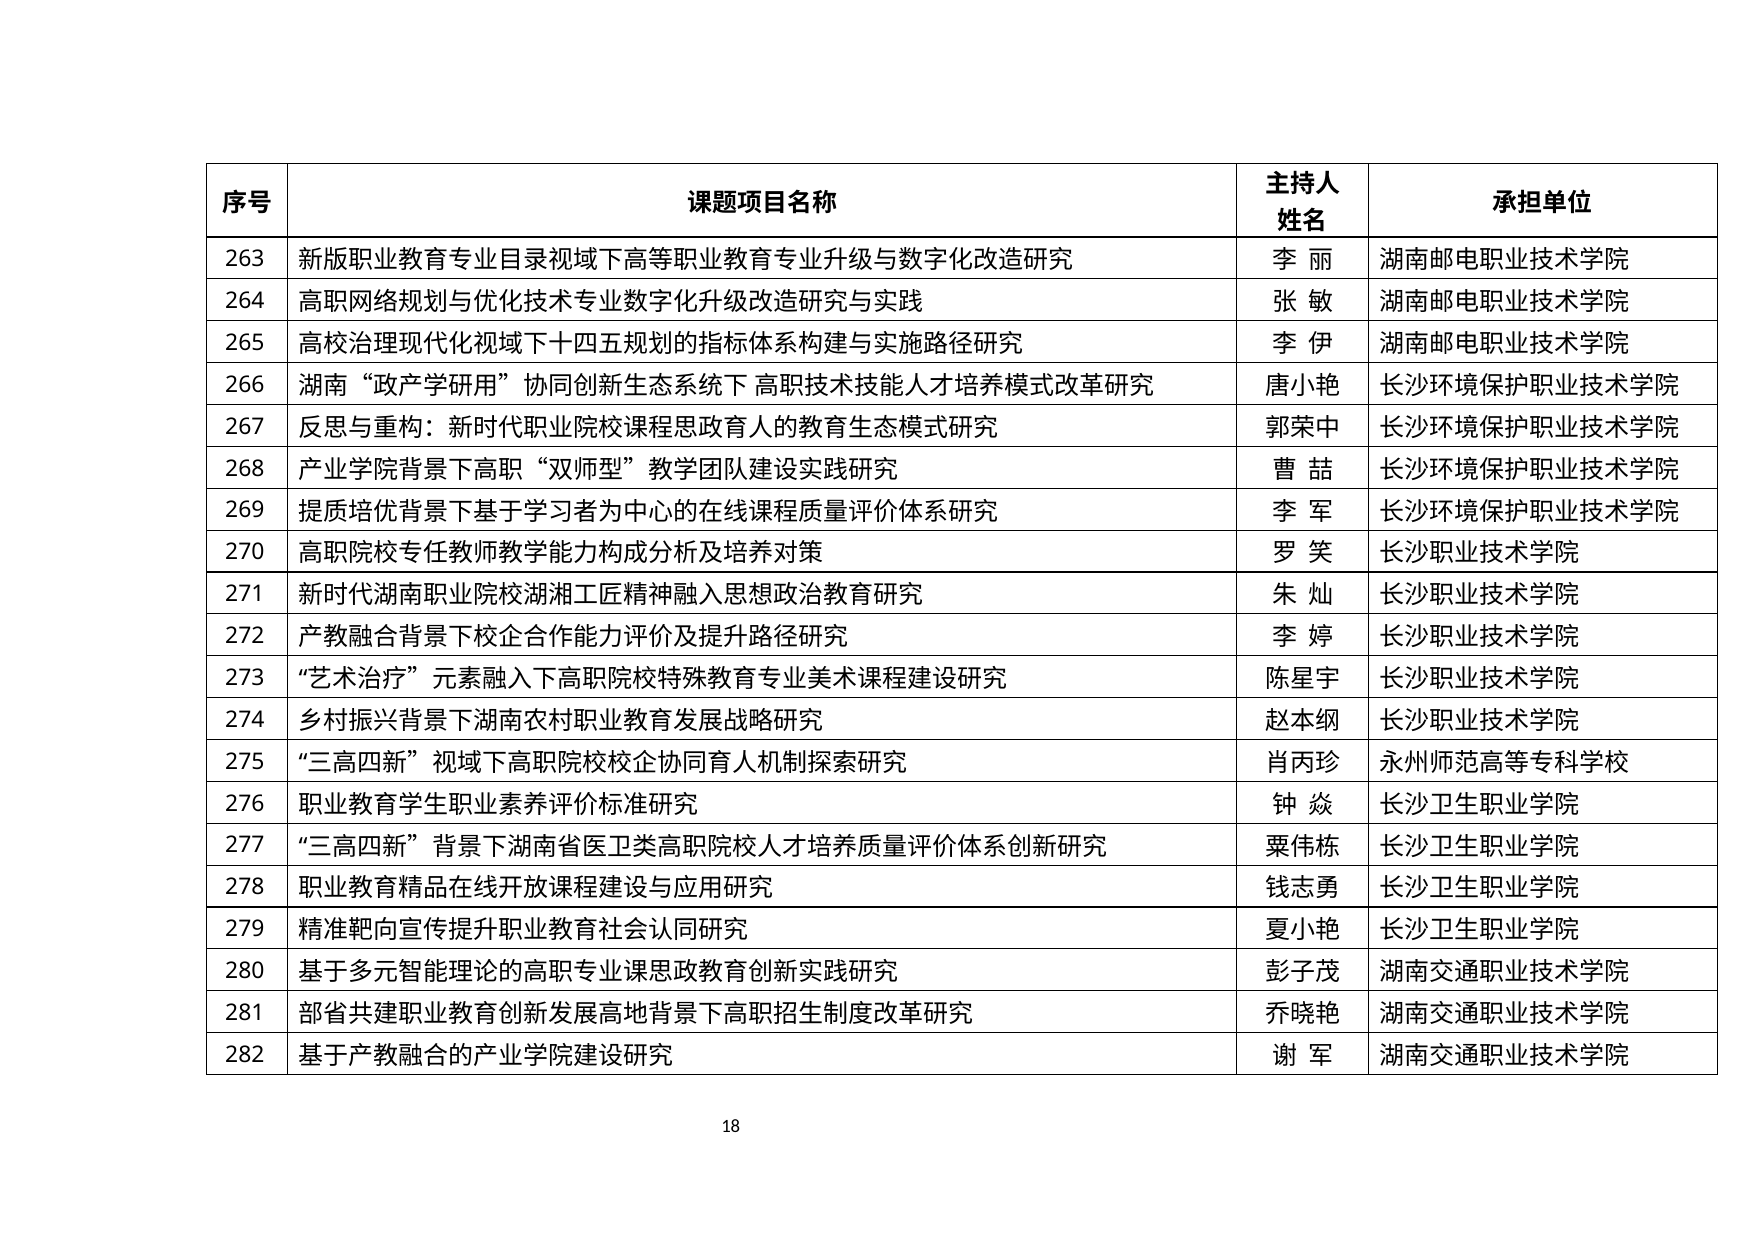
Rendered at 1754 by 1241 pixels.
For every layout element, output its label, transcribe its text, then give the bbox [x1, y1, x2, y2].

table_cell 李 军 [1237, 489, 1368, 529]
table_cell 湖南邮电职业技术学院 [1369, 321, 1717, 362]
table_cell [207, 405, 287, 446]
table_cell 彭子茂 [1237, 949, 1368, 990]
table_cell 职业教育学生职业素养评价标准研究 [288, 782, 1236, 823]
table_cell [207, 1033, 287, 1074]
table_cell 陈星宇 [1237, 656, 1368, 697]
table_cell 湖南邮电职业技术学院 [1369, 238, 1717, 278]
table_cell 湖南交通职业技术学院 [1369, 991, 1717, 1032]
table_cell [207, 321, 287, 362]
table_cell 长沙卫生职业学院 [1369, 866, 1717, 906]
table_cell [207, 447, 287, 488]
table_cell 长沙职业技术学院 [1369, 656, 1717, 697]
table_cell [207, 866, 287, 906]
table_cell [207, 782, 287, 823]
table_cell 湖南交通职业技术学院 [1369, 949, 1717, 990]
table_cell 唐小艳 [1237, 363, 1368, 404]
table_cell 长沙职业技术学院 [1369, 698, 1717, 739]
table_cell 湖南邮电职业技术学院 [1369, 279, 1717, 320]
table_cell 钱志勇 [1237, 866, 1368, 906]
table_cell 长沙卫生职业学院 [1369, 824, 1717, 864]
table_cell “三高四新”背景下湖南省医卫类高职院校人才培养质量评价体系创新研究 [288, 824, 1236, 864]
table_cell 职业教育精品在线开放课程建设与应用研究 [288, 866, 1236, 906]
table_header 课题项目名称 [288, 164, 1236, 236]
table_cell 罗 笑 [1237, 531, 1368, 571]
table_cell [207, 614, 287, 655]
table_cell 夏小艳 [1237, 908, 1368, 948]
table_cell [207, 740, 287, 781]
table_cell 长沙职业技术学院 [1369, 573, 1717, 613]
table_cell 长沙环境保护职业技术学院 [1369, 447, 1717, 488]
table_cell 精准靶向宣传提升职业教育社会认同研究 [288, 908, 1236, 948]
table_cell 高职网络规划与优化技术专业数字化升级改造研究与实践 [288, 279, 1236, 320]
table_cell 长沙环境保护职业技术学院 [1369, 363, 1717, 404]
table_cell 永州师范高等专科学校 [1369, 740, 1717, 781]
table_cell 谢 军 [1237, 1033, 1368, 1074]
table_cell [207, 573, 287, 613]
table_cell [207, 824, 287, 864]
table_header 承担单位 [1369, 164, 1717, 236]
table_cell [207, 238, 287, 278]
table_cell 李 丽 [1237, 238, 1368, 278]
table_cell 肖丙珍 [1237, 740, 1368, 781]
table_cell 粟伟栋 [1237, 824, 1368, 864]
table_cell [207, 531, 287, 571]
table_cell 新版职业教育专业目录视域下高等职业教育专业升级与数字化改造研究 [288, 238, 1236, 278]
table_cell [207, 908, 287, 948]
table_cell “三高四新”视域下高职院校校企协同育人机制探索研究 [288, 740, 1236, 781]
table_cell 产业学院背景下高职“双师型”教学团队建设实践研究 [288, 447, 1236, 488]
table_cell [207, 698, 287, 739]
table_cell 长沙环境保护职业技术学院 [1369, 405, 1717, 446]
table_cell 李 婷 [1237, 614, 1368, 655]
table_header 序号 [207, 164, 287, 236]
table_cell [207, 363, 287, 404]
table_cell 湖南“政产学研用”协同创新生态系统下 高职技术技能人才培养模式改革研究 [288, 363, 1236, 404]
table_cell 长沙卫生职业学院 [1369, 782, 1717, 823]
table_cell 长沙环境保护职业技术学院 [1369, 489, 1717, 529]
table_cell 乔晓艳 [1237, 991, 1368, 1032]
table_cell 钟 焱 [1237, 782, 1368, 823]
table_cell 曹 喆 [1237, 447, 1368, 488]
table_cell 李 伊 [1237, 321, 1368, 362]
table_cell [207, 279, 287, 320]
table_cell 基于产教融合的产业学院建设研究 [288, 1033, 1236, 1074]
table_cell 朱 灿 [1237, 573, 1368, 613]
table_cell 湖南交通职业技术学院 [1369, 1033, 1717, 1074]
table_cell 产教融合背景下校企合作能力评价及提升路径研究 [288, 614, 1236, 655]
table_cell 高校治理现代化视域下十四五规划的指标体系构建与实施路径研究 [288, 321, 1236, 362]
table_cell 郭荣中 [1237, 405, 1368, 446]
table_cell 张 敏 [1237, 279, 1368, 320]
table_cell 高职院校专任教师教学能力构成分析及培养对策 [288, 531, 1236, 571]
table_cell [207, 656, 287, 697]
table_cell [207, 949, 287, 990]
table_cell 反思与重构：新时代职业院校课程思政育人的教育生态模式研究 [288, 405, 1236, 446]
table_cell 部省共建职业教育创新发展高地背景下高职招生制度改革研究 [288, 991, 1236, 1032]
table_cell 长沙卫生职业学院 [1369, 908, 1717, 948]
table_cell 长沙职业技术学院 [1369, 614, 1717, 655]
table_cell [207, 991, 287, 1032]
table_cell 乡村振兴背景下湖南农村职业教育发展战略研究 [288, 698, 1236, 739]
table_cell 提质培优背景下基于学习者为中心的在线课程质量评价体系研究 [288, 489, 1236, 529]
table_cell 赵本纲 [1237, 698, 1368, 739]
table_header 主持人 姓名 [1237, 164, 1368, 236]
table_cell 基于多元智能理论的高职专业课思政教育创新实践研究 [288, 949, 1236, 990]
table_cell 长沙职业技术学院 [1369, 531, 1717, 571]
table_cell [207, 489, 287, 529]
table_cell “艺术治疗”元素融入下高职院校特殊教育专业美术课程建设研究 [288, 656, 1236, 697]
table_cell 新时代湖南职业院校湖湘工匠精神融入思想政治教育研究 [288, 573, 1236, 613]
